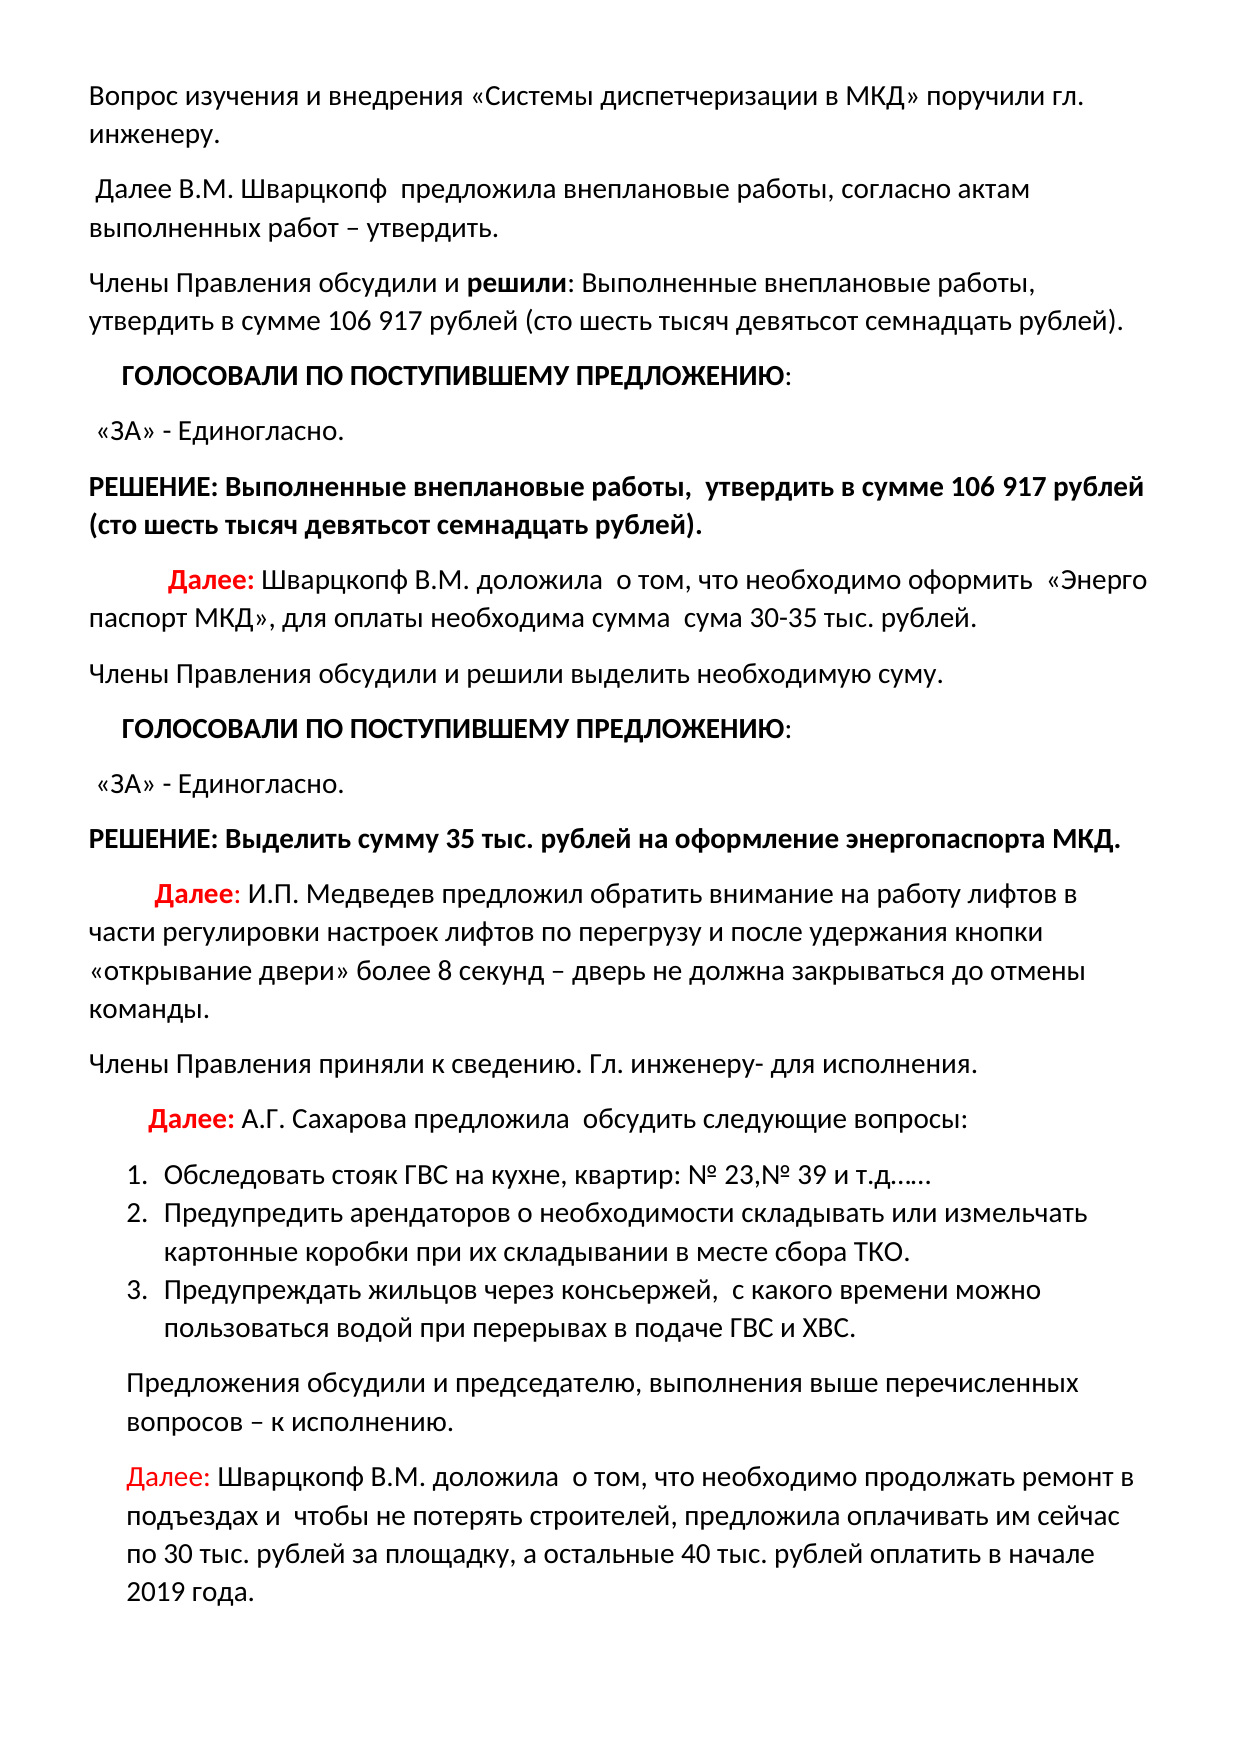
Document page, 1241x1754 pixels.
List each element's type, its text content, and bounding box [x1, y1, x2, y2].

text Далее: А.Г. Сахарова предложила обсудить следующие вопросы: [89, 1101, 1152, 1136]
text РЕШЕНИЕ: Выполненные внеплановые работы, утвердить в сумме 106 917 рублей (сто шесть тысяч девятьсот семнадцать рублей). [89, 468, 1152, 542]
text ГОЛОСОВАЛИ ПО ПОСТУПИВШЕМУ ПРЕДЛОЖЕНИЮ: [89, 357, 1152, 393]
text Члены Правления обсудили и решили выделить необходимую суму. [89, 655, 1152, 690]
text РЕШЕНИЕ: Выделить сумму 35 тыс. рублей на оформление энергопаспорта МКД. [89, 820, 1152, 856]
text ГОЛОСОВАЛИ ПО ПОСТУПИВШЕМУ ПРЕДЛОЖЕНИЮ: [89, 710, 1152, 745]
list Предупреждать жильцов через консьержей, с какого времени можно пользоваться водой при перерывах в подаче ГВС и ХВС. [126, 1271, 1152, 1345]
text Предложения обсудили и председателю, выполнения выше перечисленных вопросов – к исполнению. [126, 1364, 1152, 1439]
list Обследовать стояк ГВС на кухне, квартир: № 23,№ 39 и т.д…… [126, 1156, 1152, 1191]
text «ЗА» - Единогласно. [89, 412, 1152, 448]
text Члены Правления приняли к сведению. Гл. инженеру- для исполнения. [89, 1046, 1152, 1081]
text Далее: Шварцкопф В.М. доложила о том, что необходимо продолжать ремонт в подъездах и чтобы не потерять строителей, предложила оплачивать им сейчас по 30 тыс. рублей за площадку, а остальные 40 тыс. рублей оплатить в начале 2019 года. [126, 1458, 1152, 1609]
text Вопрос изучения и внедрения «Системы диспетчеризации в МКД» поручили гл. инженеру. [89, 77, 1152, 151]
text «ЗА» - Единогласно. [89, 765, 1152, 801]
list Предупредить арендаторов о необходимости складывать или измельчать картонные коробки при их складывании в месте сбора ТКО. [126, 1194, 1152, 1268]
text Далее В.М. Шварцкопф предложила внеплановые работы, согласно актам выполненных работ – утвердить. [89, 170, 1152, 244]
text Далее: Шварцкопф В.М. доложила о том, что необходимо оформить «Энерго паспорт МКД», для оплаты необходима сумма сума 30-35 тыс. рублей. [89, 561, 1152, 635]
text Далее: И.П. Медведев предложил обратить внимание на работу лифтов в части регулировки настроек лифтов по перегрузу и после удержания кнопки «открывание двери» более 8 секунд – дверь не должна закрываться до отмены команды. [89, 875, 1152, 1026]
text Члены Правления обсудили и решили: Выполненные внеплановые работы, утвердить в сумме 106 917 рублей (сто шесть тысяч девятьсот семнадцать рублей). [89, 264, 1152, 338]
